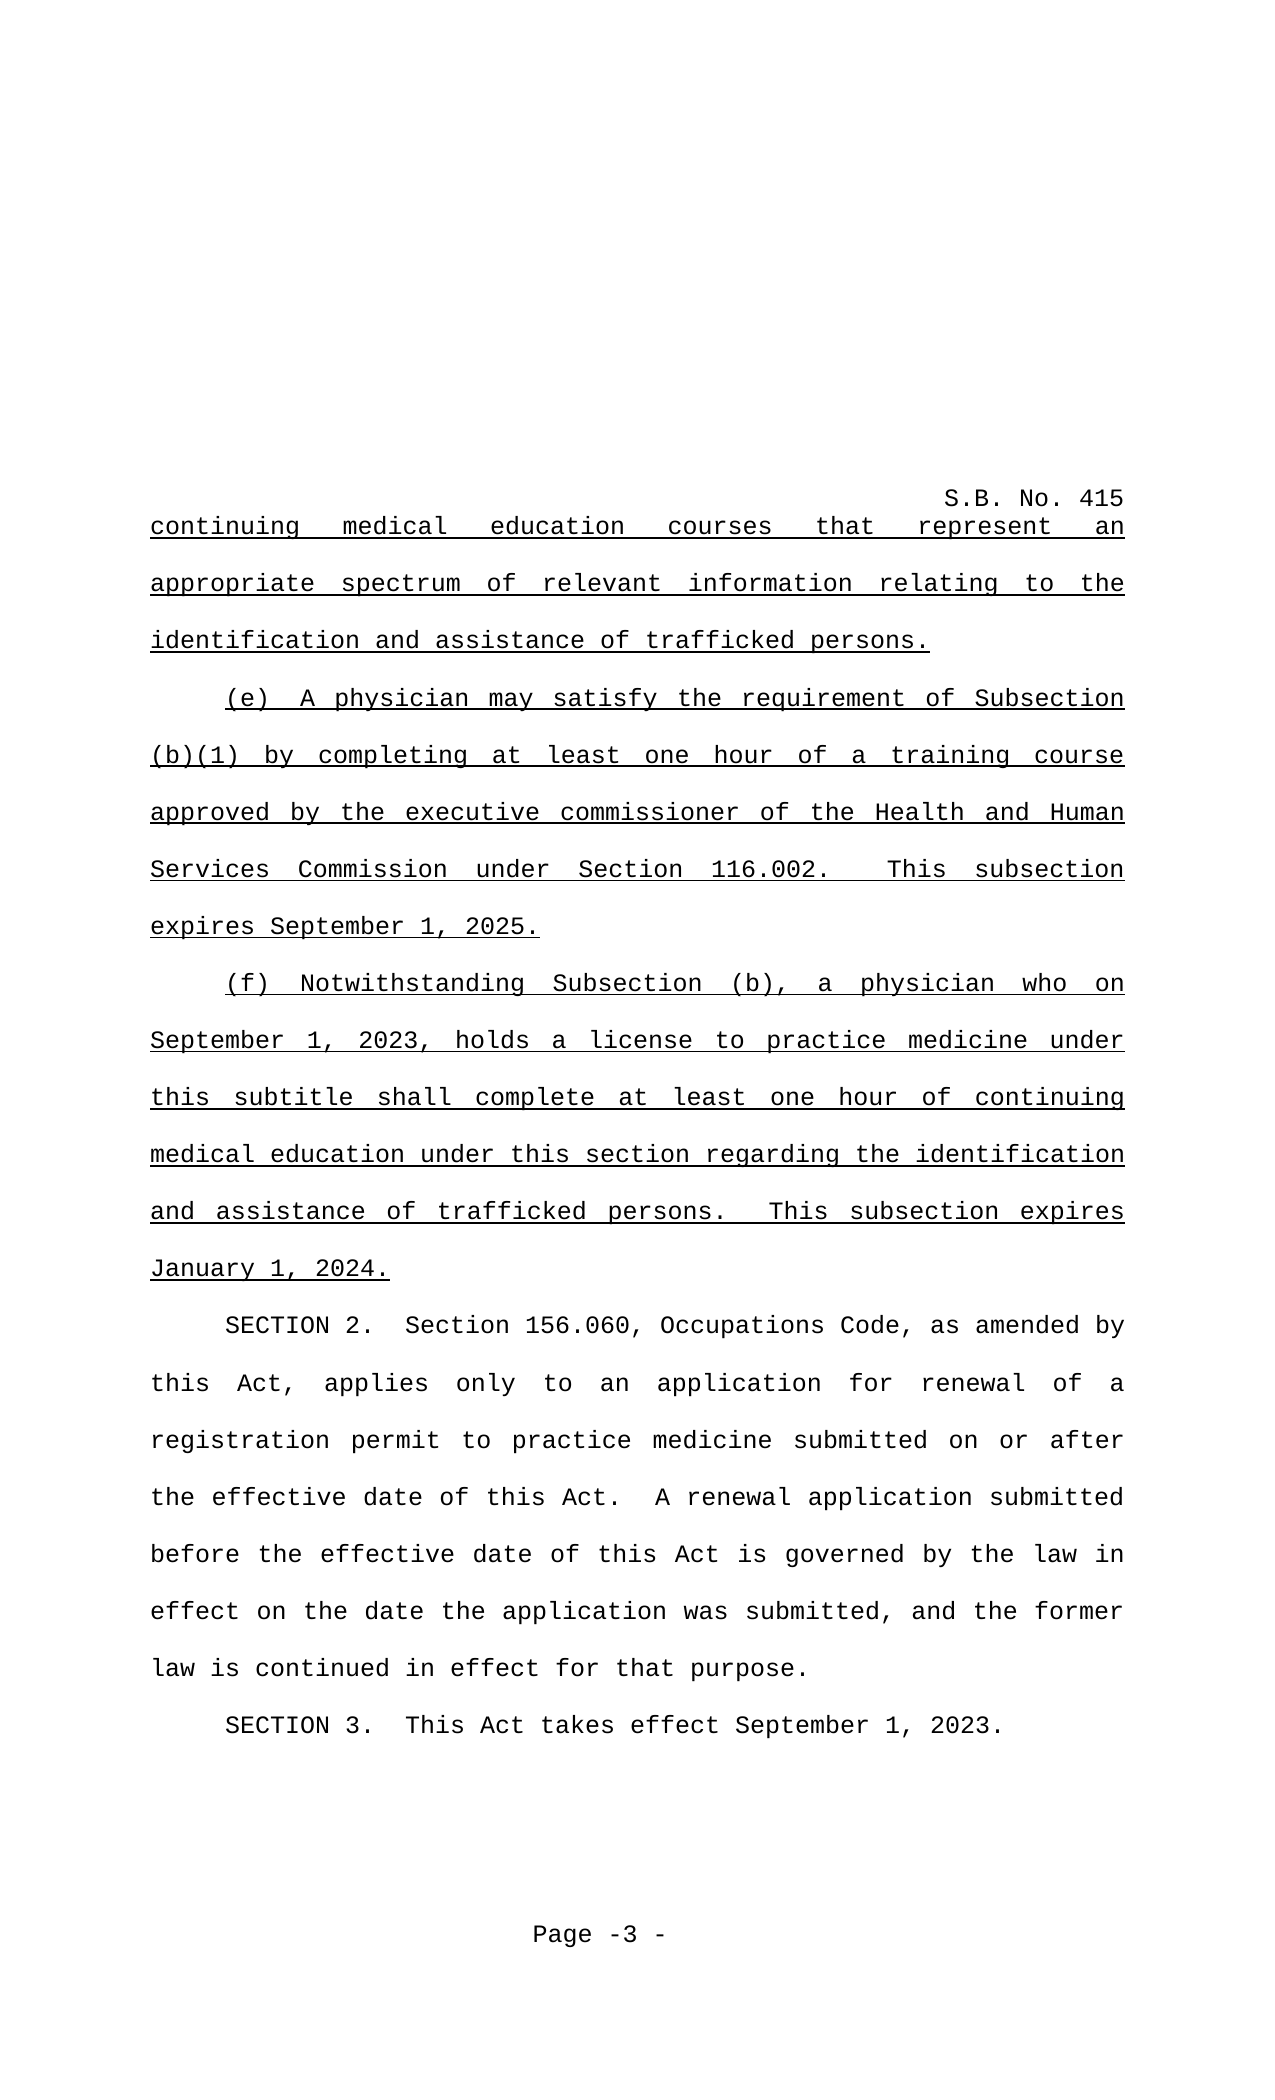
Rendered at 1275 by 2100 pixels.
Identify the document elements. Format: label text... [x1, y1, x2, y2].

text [150, 514, 1125, 537]
text (f) Notwithstanding Subsection (b), a physician who on September 1, 2023, holds a license to practice medicine under this subtitle shall complete at least one hour of continuing medical education under this section regarding the identification and assistance of trafficked persons. This subsection expires January 1, 2024. [150, 1110, 1125, 1165]
text (f) Notwithstanding Subsection (b), a physician who on September 1, 2023, holds a license to practice medicine under this subtitle shall complete at least one hour of continuing medical education under this section regarding the identification and assistance of trafficked persons. This subsection expires January 1, 2024. [150, 970, 1125, 1051]
text (f) Notwithstanding Subsection (b), a physician who on September 1, 2023, holds a license to practice medicine under this subtitle shall complete at least one hour of continuing medical education under this section regarding the identification and assistance of trafficked persons. This subsection expires January 1, 2024. [150, 1167, 1125, 1222]
text (e) A physician may satisfy the requirement of Subsection (b)(1) by completing at least one hour of a training course approved by the executive commissioner of the Health and Human Services Commission under Section 116.002. This subsection expires September 1, 2025. [150, 824, 1125, 880]
text (f) Notwithstanding Subsection (b), a physician who on September 1, 2023, holds a license to practice medicine under this subtitle shall complete at least one hour of continuing medical education under this section regarding the identification and assistance of trafficked persons. This subsection expires January 1, 2024. [150, 1052, 1125, 1108]
text SECTION 2. Section 156.060, Occupations Code, as amended by this Act, applies only to an application for renewal of a registration permit to practice medicine submitted on or after the effective date of this Act. A renewal application submitted before the effective date of this Act is governed by the law in effect on the date the application was submitted, and the former law is continued in effect for that purpose. [150, 1313, 1125, 1684]
text (f) Notwithstanding Subsection (b), a physician who on September 1, 2023, holds a license to practice medicine under this subtitle shall complete at least one hour of continuing medical education under this section regarding the identification and assistance of trafficked persons. This subsection expires January 1, 2024. [150, 1224, 1125, 1284]
text (e) A physician may satisfy the requirement of Subsection (b)(1) by completing at least one hour of a training course approved by the executive commissioner of the Health and Human Services Commission under Section 116.002. This subsection expires September 1, 2025. [150, 685, 1125, 765]
text (e) A physician may satisfy the requirement of Subsection (b)(1) by completing at least one hour of a training course approved by the executive commissioner of the Health and Human Services Commission under Section 116.002. This subsection expires September 1, 2025. [150, 767, 1125, 822]
text SECTION 3. This Act takes effect September 1, 2023. [150, 1712, 1125, 1741]
text (e) A physician may satisfy the requirement of Subsection (b)(1) by completing at least one hour of a training course approved by the executive commissioner of the Health and Human Services Commission under Section 116.002. This subsection expires September 1, 2025. [150, 881, 1125, 942]
